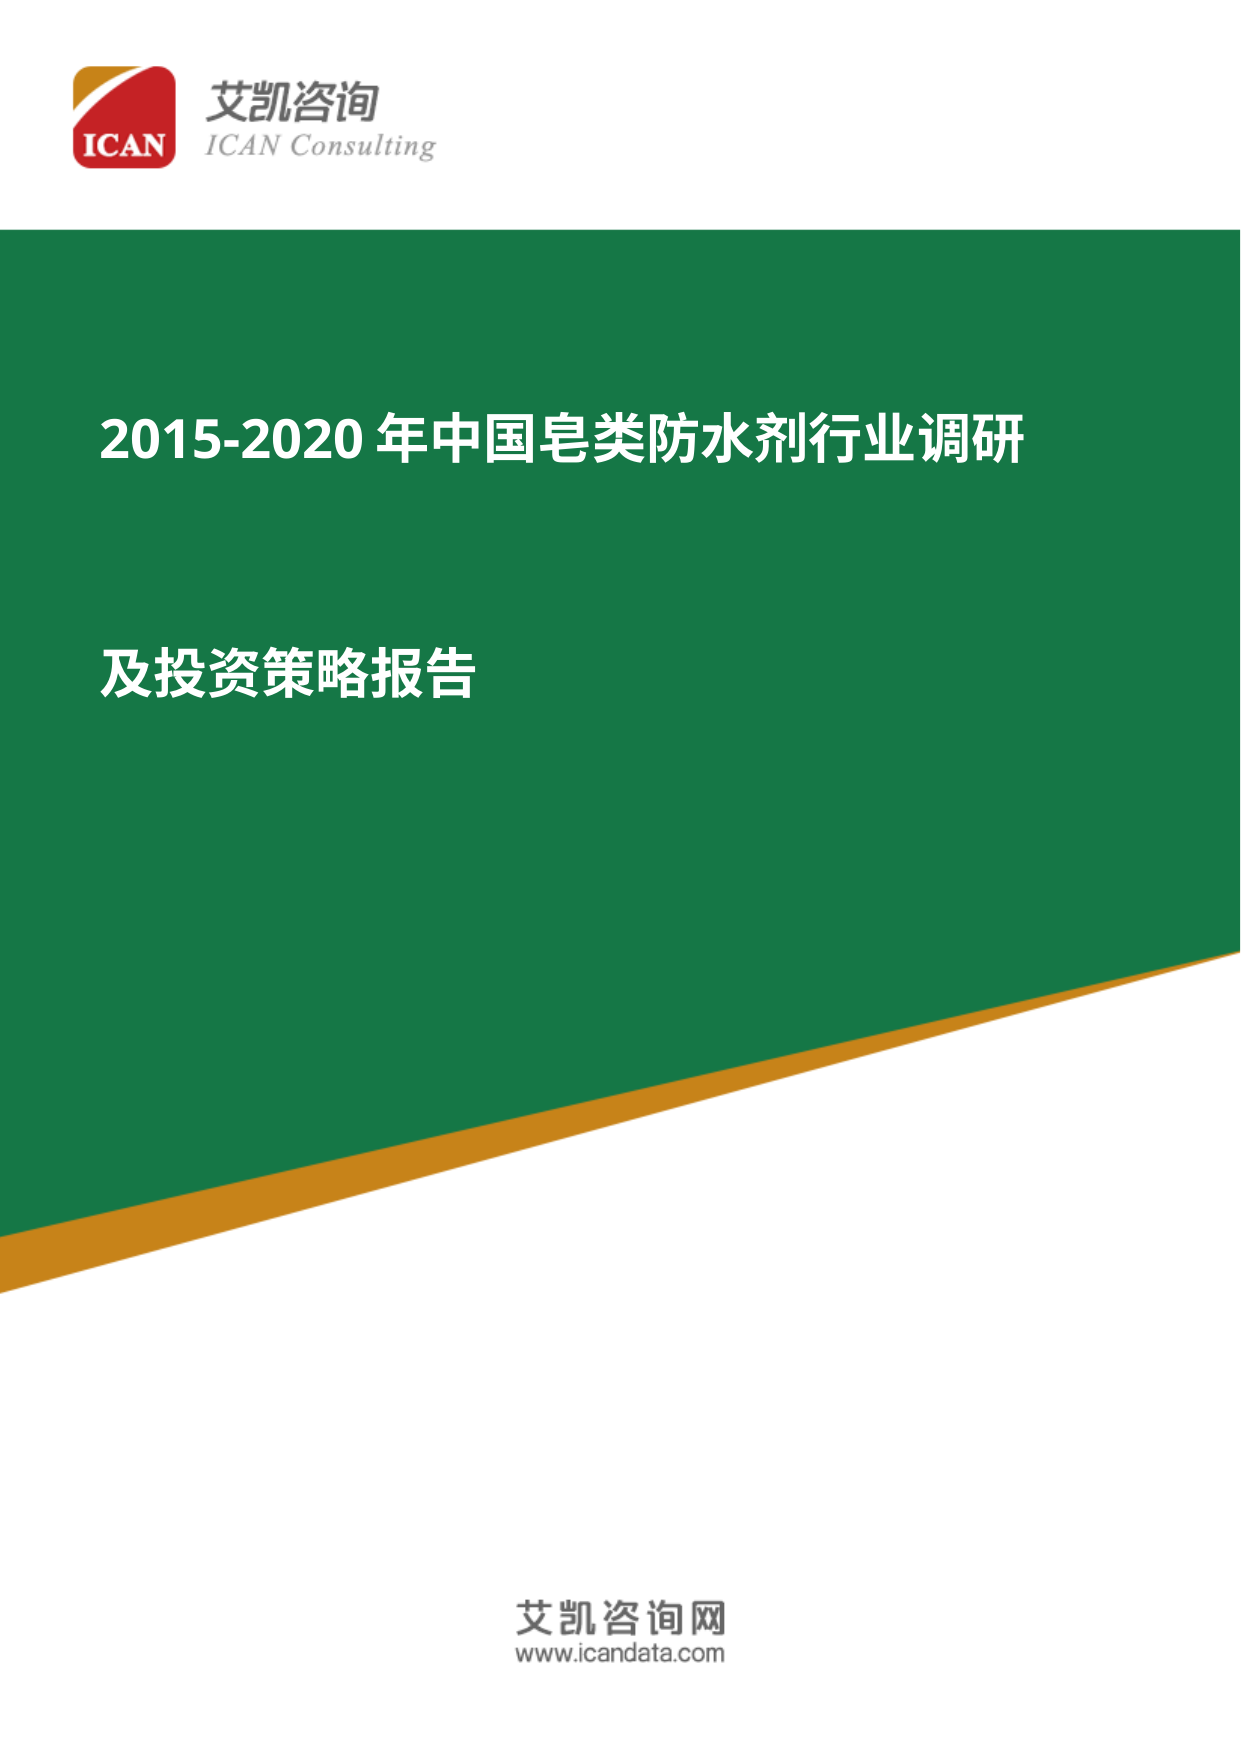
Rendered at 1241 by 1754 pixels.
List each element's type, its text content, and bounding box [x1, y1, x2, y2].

subtitle 2015-2020年中国皂类防水剂行业调研及投资策略报告 [99, 386, 1053, 718]
picture [0, 5, 1241, 1754]
